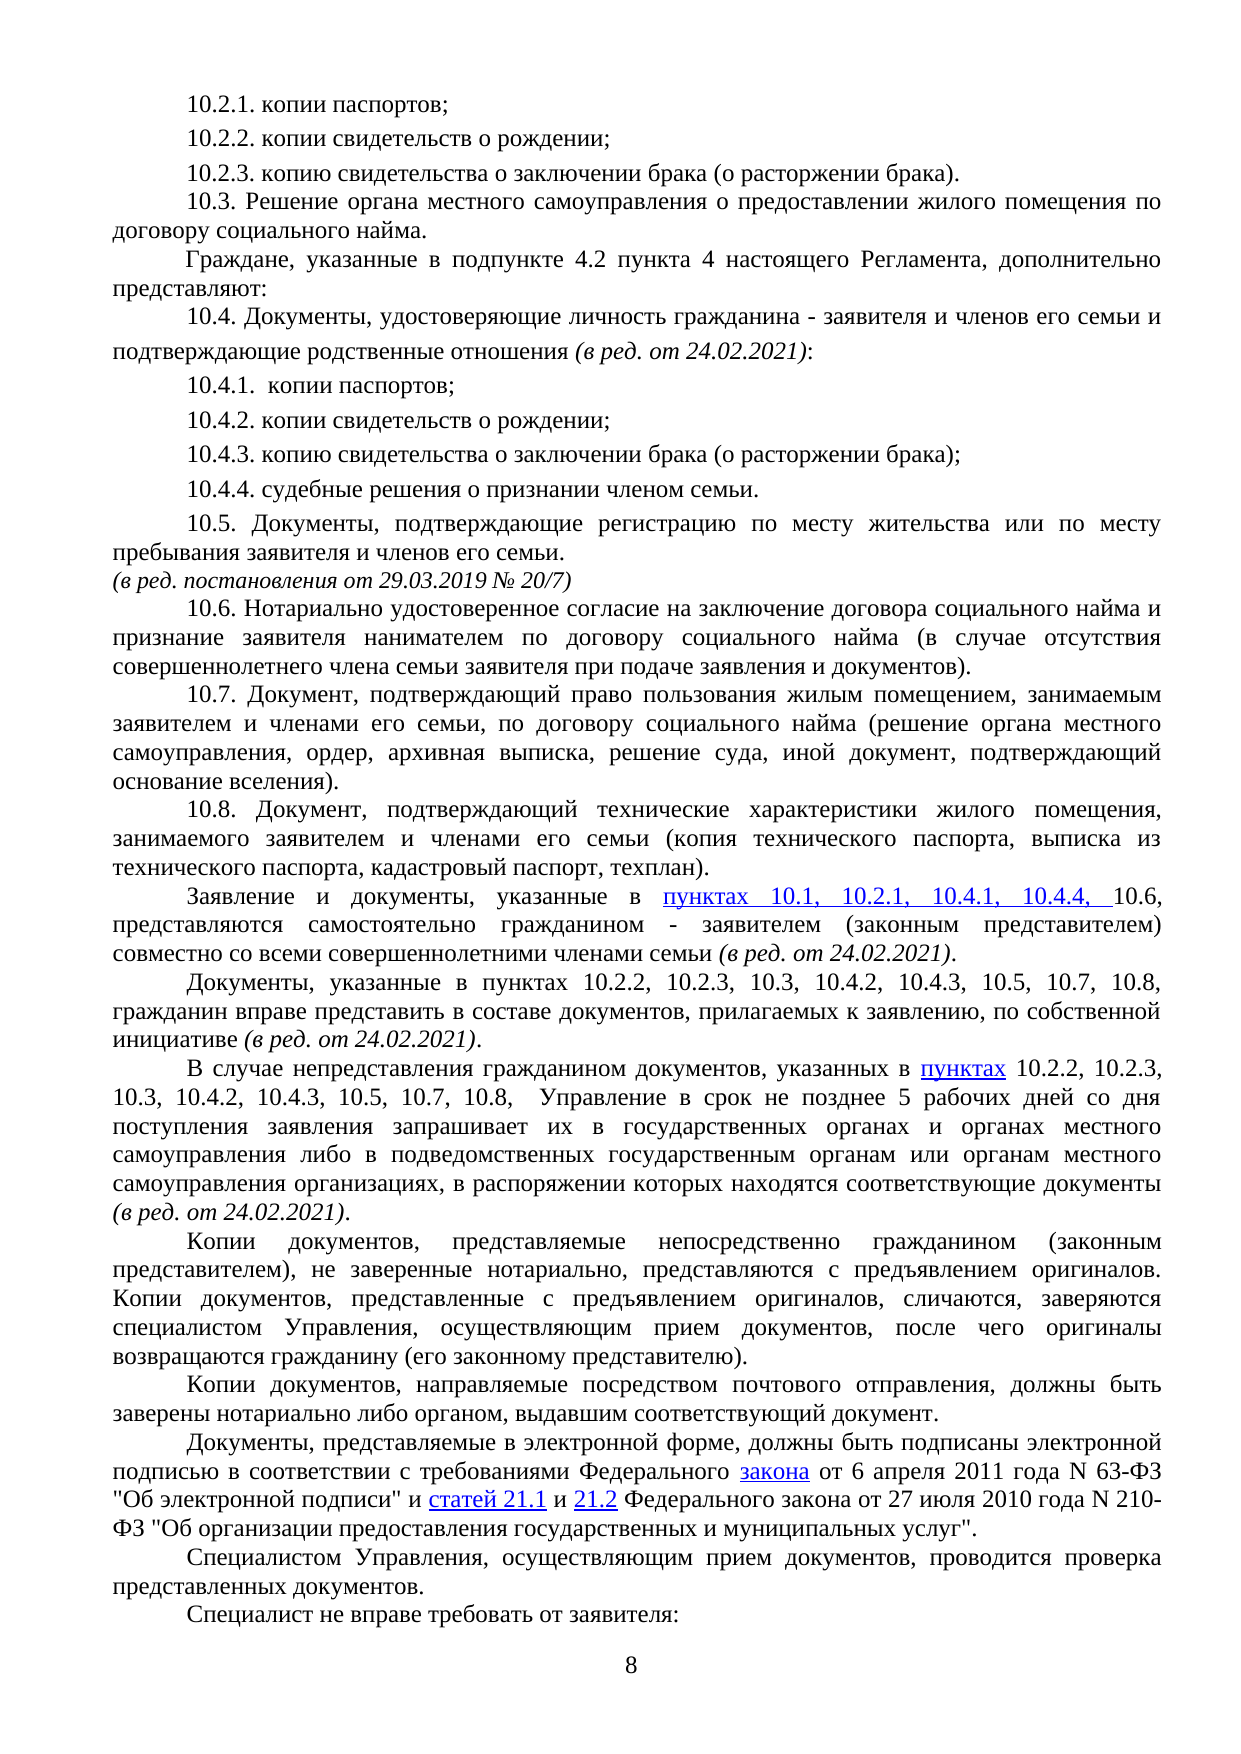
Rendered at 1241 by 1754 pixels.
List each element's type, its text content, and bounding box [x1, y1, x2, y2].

text 10.5. Документы, подтверждающие регистрацию по месту жительства или по месту пребывания заявителя и членов его семьи. [112, 508, 1162, 566]
text Копии документов, направляемые посредством почтового отправления, должны быть заверены нотариально либо органом, выдавшим соответствующий документ. [112, 1369, 1162, 1427]
text 10.4.3. копию свидетельства о заключении брака (о расторжении брака); [112, 439, 1162, 468]
text 10.4.1. копии паспортов; [112, 370, 1162, 399]
text 10.2.3. копию свидетельства о заключении брака (о расторжении брака). [112, 158, 1162, 186]
text 10.7. Документ, подтверждающий право пользования жилым помещением, занимаемым заявителем и членами его семьи, по договору социального найма (решение органа местного самоуправления, ордер, архивная выписка, решение суда, иной документ, подтверждающий основание вселения). [112, 679, 1162, 794]
text 10.2.1. копии паспортов; [112, 89, 1162, 117]
text 10.2.2. копии свидетельств о рождении; [112, 123, 1162, 152]
text Документы, указанные в пунктах 10.2.2, 10.2.3, 10.3, 10.4.2, 10.4.3, 10.5, 10.7, 10.8, гражданин вправе представить в составе документов, прилагаемых к заявлению, по собственной инициативе (в ред. от 24.02.2021). [112, 967, 1162, 1053]
text Специалист не вправе требовать от заявителя: [112, 1599, 1162, 1628]
text 10.8. Документ, подтверждающий технические характеристики жилого помещения, занимаемого заявителем и членами его семьи (копия технического паспорта, выписка из технического паспорта, кадастровый паспорт, техплан). [112, 794, 1162, 881]
text (в ред. постановления от 29.03.2019 № 20/7) [112, 566, 1162, 593]
text Заявление и документы, указанные в пунктах 10.1, 10.2.1, 10.4.1, 10.4.4, 10.6, представляются самостоятельно гражданином - заявителем (законным представителем) совместно со всеми совершеннолетними членами семьи (в ред. от 24.02.2021). [112, 881, 1162, 967]
text В случае непредставления гражданином документов, указанных в пунктах 10.2.2, 10.2.3, 10.3, 10.4.2, 10.4.3, 10.5, 10.7, 10.8, Управление в срок не позднее 5 рабочих дней со дня поступления заявления запрашивает их в государственных органах и органах местного самоуправления либо в подведомственных государственным органам или органам местного самоуправления организациях, в распоряжении которых находятся соответствующие документы (в ред. от 24.02.2021). [112, 1053, 1162, 1226]
text 10.6. Нотариально удостоверенное согласие на заключение договора социального найма и признание заявителя нанимателем по договору социального найма (в случае отсутствия совершеннолетнего члена семьи заявителя при подаче заявления и документов). [112, 593, 1162, 679]
text 10.4.2. копии свидетельств о рождении; [112, 405, 1162, 433]
text Граждане, указанные в подпункте 4.2 пункта 4 настоящего Регламента, дополнительно представляют: [112, 244, 1162, 301]
text Копии документов, представляемые непосредственно гражданином (законным представителем), не заверенные нотариально, представляются с предъявлением оригиналов. Копии документов, представленные с предъявлением оригиналов, сличаются, заверяются специалистом Управления, осуществляющим прием документов, после чего оригиналы возвращаются гражданину (его законному представителю). [112, 1226, 1162, 1369]
text Специалистом Управления, осуществляющим прием документов, проводится проверка представленных документов. [112, 1542, 1162, 1599]
text 10.4.4. судебные решения о признании членом семьи. [112, 474, 1162, 502]
text Документы, представляемые в электронной форме, должны быть подписаны электронной подписью в соответствии с требованиями Федерального закона от 6 апреля 2011 года N 63-ФЗ "Об электронной подписи" и статей 21.1 и 21.2 Федерального закона от 27 июля 2010 года N 210-ФЗ "Об организации предоставления государственных и муниципальных услуг". [112, 1427, 1162, 1542]
text 10.4. Документы, удостоверяющие личность гражданина - заявителя и членов его семьи и подтверждающие родственные отношения (в ред. от 24.02.2021): [112, 301, 1162, 364]
text 10.3. Решение органа местного самоуправления о предоставлении жилого помещения по договору социального найма. [112, 186, 1162, 244]
